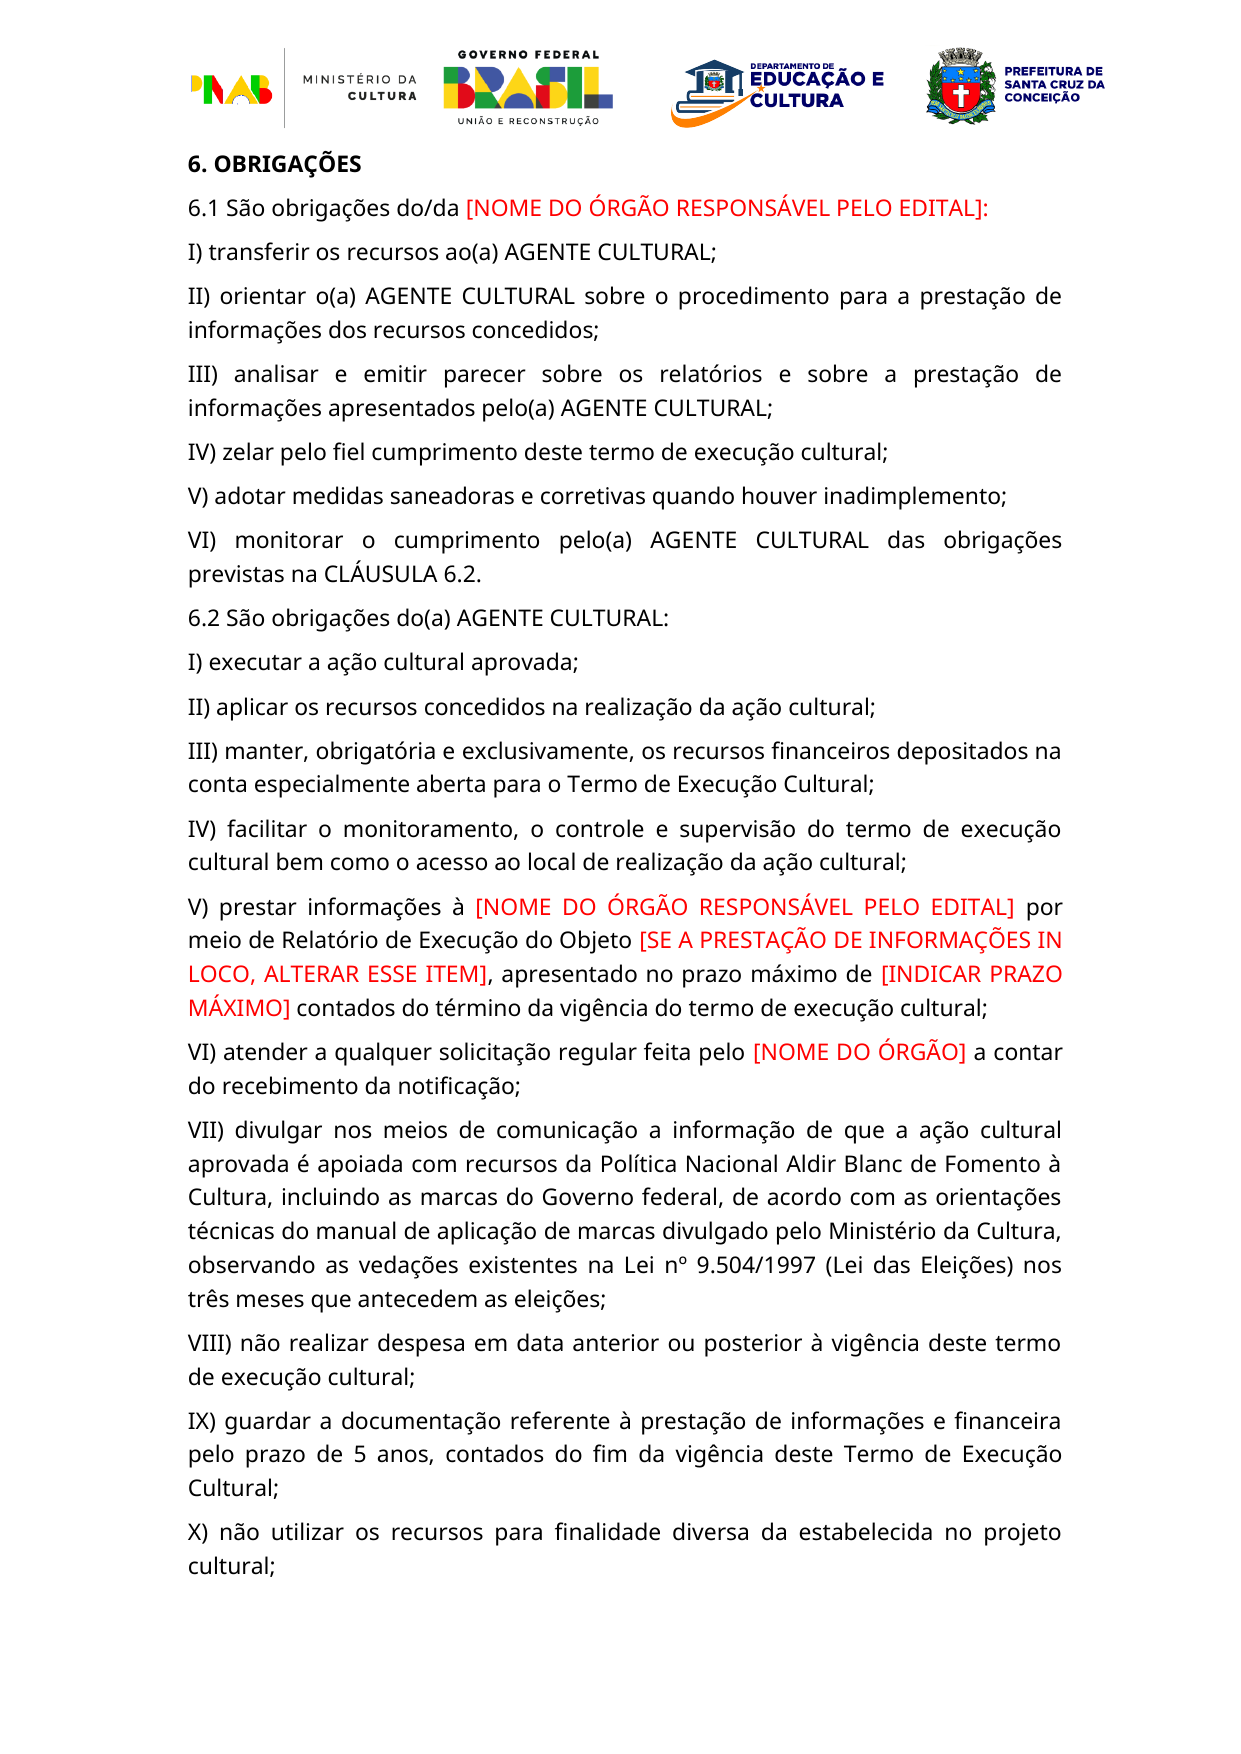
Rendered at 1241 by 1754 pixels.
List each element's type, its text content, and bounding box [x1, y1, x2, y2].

text V) prestar informações à [NOME DO ÓRGÃO RESPONSÁVEL PELO EDITAL] por meio de Relatório de Execução do Objeto [SE A PRESTAÇÃO DE INFORMAÇÕES IN LOCO, ALTERAR ESSE ITEM], apresentado no prazo máximo de [INDICAR PRAZO MÁXIMO] contados do término da vigência do termo de execução cultural; [188, 891, 1063, 1023]
text VI) monitorar o cumprimento pelo(a) AGENTE CULTURAL das obrigações previstas na CLÁUSULA 6.2. [188, 524, 1063, 589]
text X) não utilizar os recursos para finalidade diversa da estabelecida no projeto cultural; [188, 1516, 1063, 1581]
text 6. OBRIGAÇÕES [188, 148, 1063, 179]
text V) adotar medidas saneadoras e corretivas quando houver inadimplemento; [188, 480, 1063, 511]
text 6.2 São obrigações do(a) AGENTE CULTURAL: [188, 602, 1063, 633]
picture [668, 45, 1105, 129]
text II) aplicar os recursos concedidos na realização da ação cultural; [188, 691, 1063, 722]
text III) manter, obrigatória e exclusivamente, os recursos financeiros depositados na conta especialmente aberta para o Termo de Execução Cultural; [188, 735, 1063, 800]
text VI) atender a qualquer solicitação regular feita pelo [NOME DO ÓRGÃO] a contar do recebimento da notificação; [188, 1036, 1063, 1101]
text 6.1 São obrigações do/da [NOME DO ÓRGÃO RESPONSÁVEL PELO EDITAL]: [188, 192, 1063, 223]
picture [175, 38, 624, 133]
text IX) guardar a documentação referente à prestação de informações e financeira pelo prazo de 5 anos, contados do fim da vigência deste Termo de Execução Cultural; [188, 1405, 1063, 1503]
text II) orientar o(a) AGENTE CULTURAL sobre o procedimento para a prestação de informações dos recursos concedidos; [188, 280, 1063, 345]
text III) analisar e emitir parecer sobre os relatórios e sobre a prestação de informações apresentados pelo(a) AGENTE CULTURAL; [188, 358, 1063, 423]
text IV) facilitar o monitoramento, o controle e supervisão do termo de execução cultural bem como o acesso ao local de realização da ação cultural; [188, 813, 1063, 878]
text I) executar a ação cultural aprovada; [188, 646, 1063, 678]
text I) transferir os recursos ao(a) AGENTE CULTURAL; [188, 236, 1063, 267]
text VII) divulgar nos meios de comunicação a informação de que a ação cultural aprovada é apoiada com recursos da Política Nacional Aldir Blanc de Fomento à Cultura, incluindo as marcas do Governo federal, de acordo com as orientações técnicas do manual de aplicação de marcas divulgado pelo Ministério da Cultura, observando as vedações existentes na Lei nº 9.504/1997 (Lei das Eleições) nos três meses que antecedem as eleições; [188, 1114, 1063, 1314]
text IV) zelar pelo fiel cumprimento deste termo de execução cultural; [188, 436, 1063, 467]
text VIII) não realizar despesa em data anterior ou posterior à vigência deste termo de execução cultural; [188, 1327, 1063, 1392]
